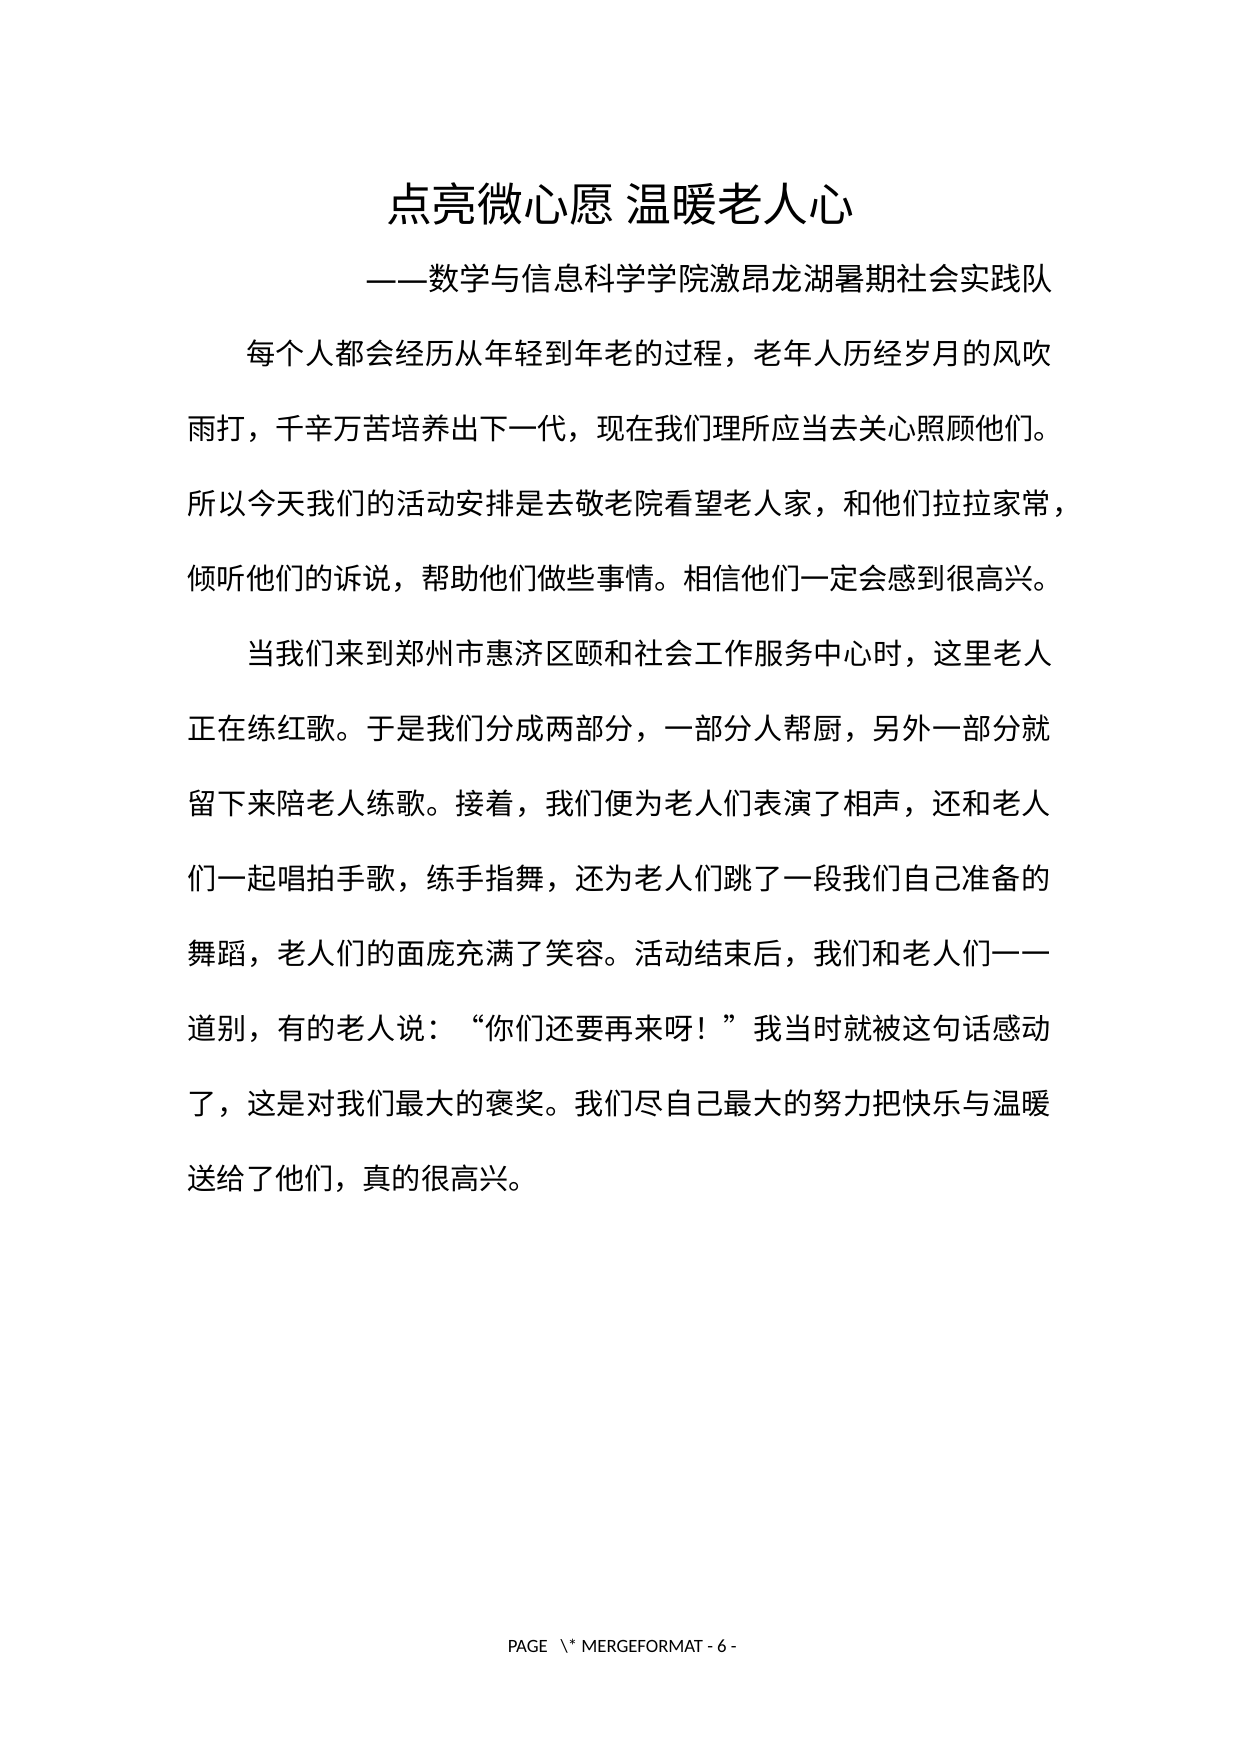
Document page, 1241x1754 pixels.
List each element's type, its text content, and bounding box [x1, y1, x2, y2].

text 点亮微心愿 温暖老人心 [187, 164, 1053, 239]
text 所以今天我们的活动安排是去敬老院看望老人家，和他们拉拉家常，倾听他们的诉说，帮助他们做些事情。相信他们一定会感到很高兴。 [187, 464, 1053, 614]
text 当我们来到郑州市惠济区颐和社会工作服务中心时，这里老人正在练红歌。于是我们分成两部分，一部分人帮厨，另外一部分就留下来陪老人练歌。接着，我们便为老人们表演了相声，还和老人们一起唱拍手歌，练手指舞，还为老人们跳了一段我们自己准备的舞蹈，老人们的面庞充满了笑容。活动结束后，我们和老人们一一道别，有的老人说：“你们还要再来呀！”我当时就被这句话感动了，这是对我们最大的褒奖。我们尽自己最大的努力把快乐与温暖送给了他们，真的很高兴。 [187, 614, 1053, 1214]
text 每个人都会经历从年轻到年老的过程，老年人历经岁月的风吹雨打，千辛万苦培养出下一代，现在我们理所应当去关心照顾他们。 [187, 314, 1053, 464]
text ——数学与信息科学学院激昂龙湖暑期社会实践队 [187, 239, 1053, 314]
